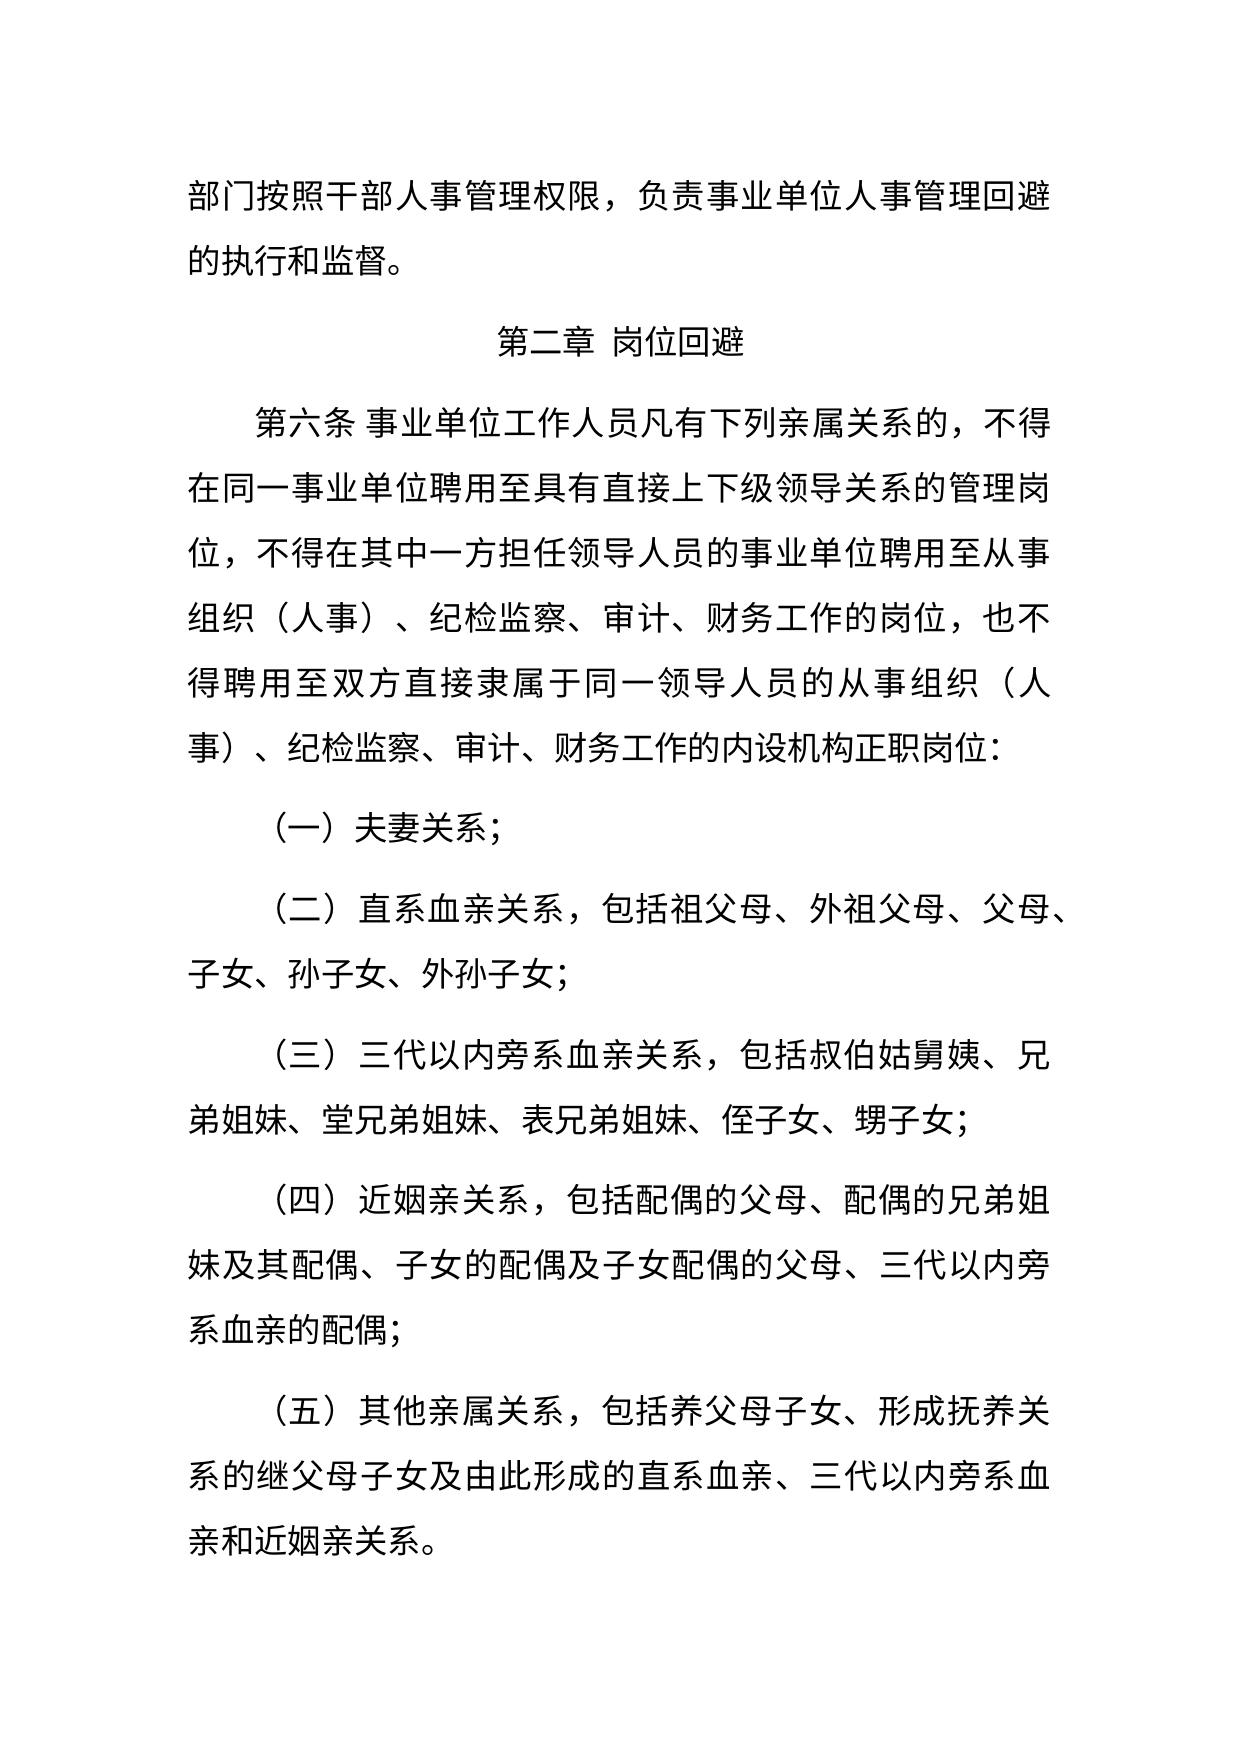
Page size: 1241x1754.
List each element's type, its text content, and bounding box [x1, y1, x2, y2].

text （三）三代以内旁系血亲关系，包括叔伯姑舅姨、兄弟姐妹、堂兄弟姐妹、表兄弟姐妹、侄子女、甥子女； [187, 1020, 1053, 1150]
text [187, 162, 1053, 292]
text （四）近姻亲关系，包括配偶的父母、配偶的兄弟姐妹及其配偶、子女的配偶及子女配偶的父母、三代以内旁系血亲的配偶； [187, 1166, 1053, 1361]
text （一）夫妻关系； [187, 794, 1053, 859]
text 第二章 岗位回避 [187, 308, 1053, 373]
text 第六条 事业单位工作人员凡有下列亲属关系的，不得在同一事业单位聘用至具有直接上下级领导关系的管理岗位，不得在其中一方担任领导人员的事业单位聘用至从事组织（人事）、纪检监察、审计、财务工作的岗位，也不得聘用至双方直接隶属于同一领导人员的从事组织（人事）、纪检监察、审计、财务工作的内设机构正职岗位： [187, 388, 1053, 778]
text （五）其他亲属关系，包括养父母子女、形成抚养关系的继父母子女及由此形成的直系血亲、三代以内旁系血亲和近姻亲关系。 [187, 1376, 1053, 1571]
text （二）直系血亲关系，包括祖父母、外祖父母、父母、子女、孙子女、外孙子女； [187, 874, 1053, 1004]
